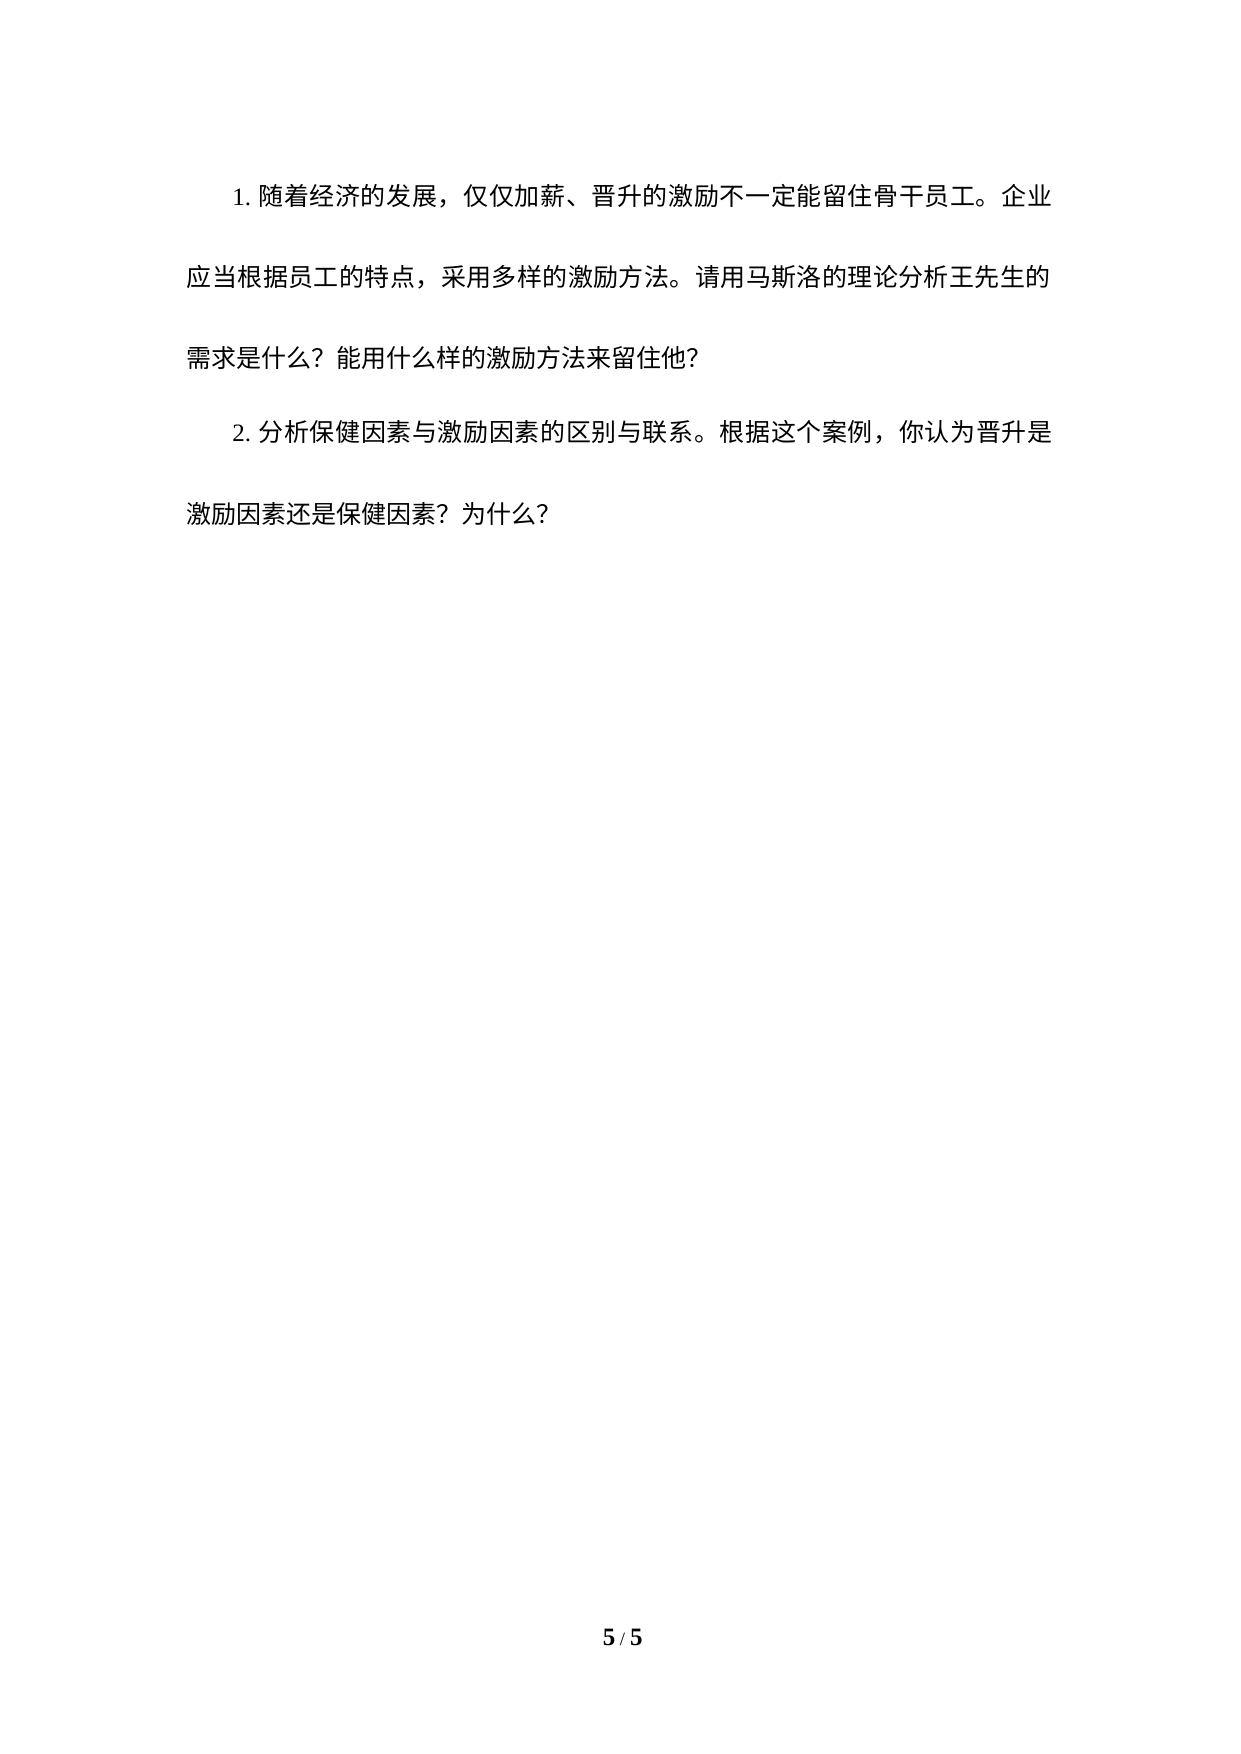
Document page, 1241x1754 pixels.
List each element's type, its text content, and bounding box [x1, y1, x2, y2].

text 2. 分析保健因素与激励因素的区别与联系。根据这个案例，你认为晋升是激励因素还是保健因素？为什么？ [187, 398, 1053, 545]
text 1. 随着经济的发展，仅仅加薪、晋升的激励不一定能留住骨干员工。企业应当根据员工的特点，采用多样的激励方法。请用马斯洛的理论分析王先生的需求是什么？能用什么样的激励方法来留住他？ [187, 162, 1053, 389]
